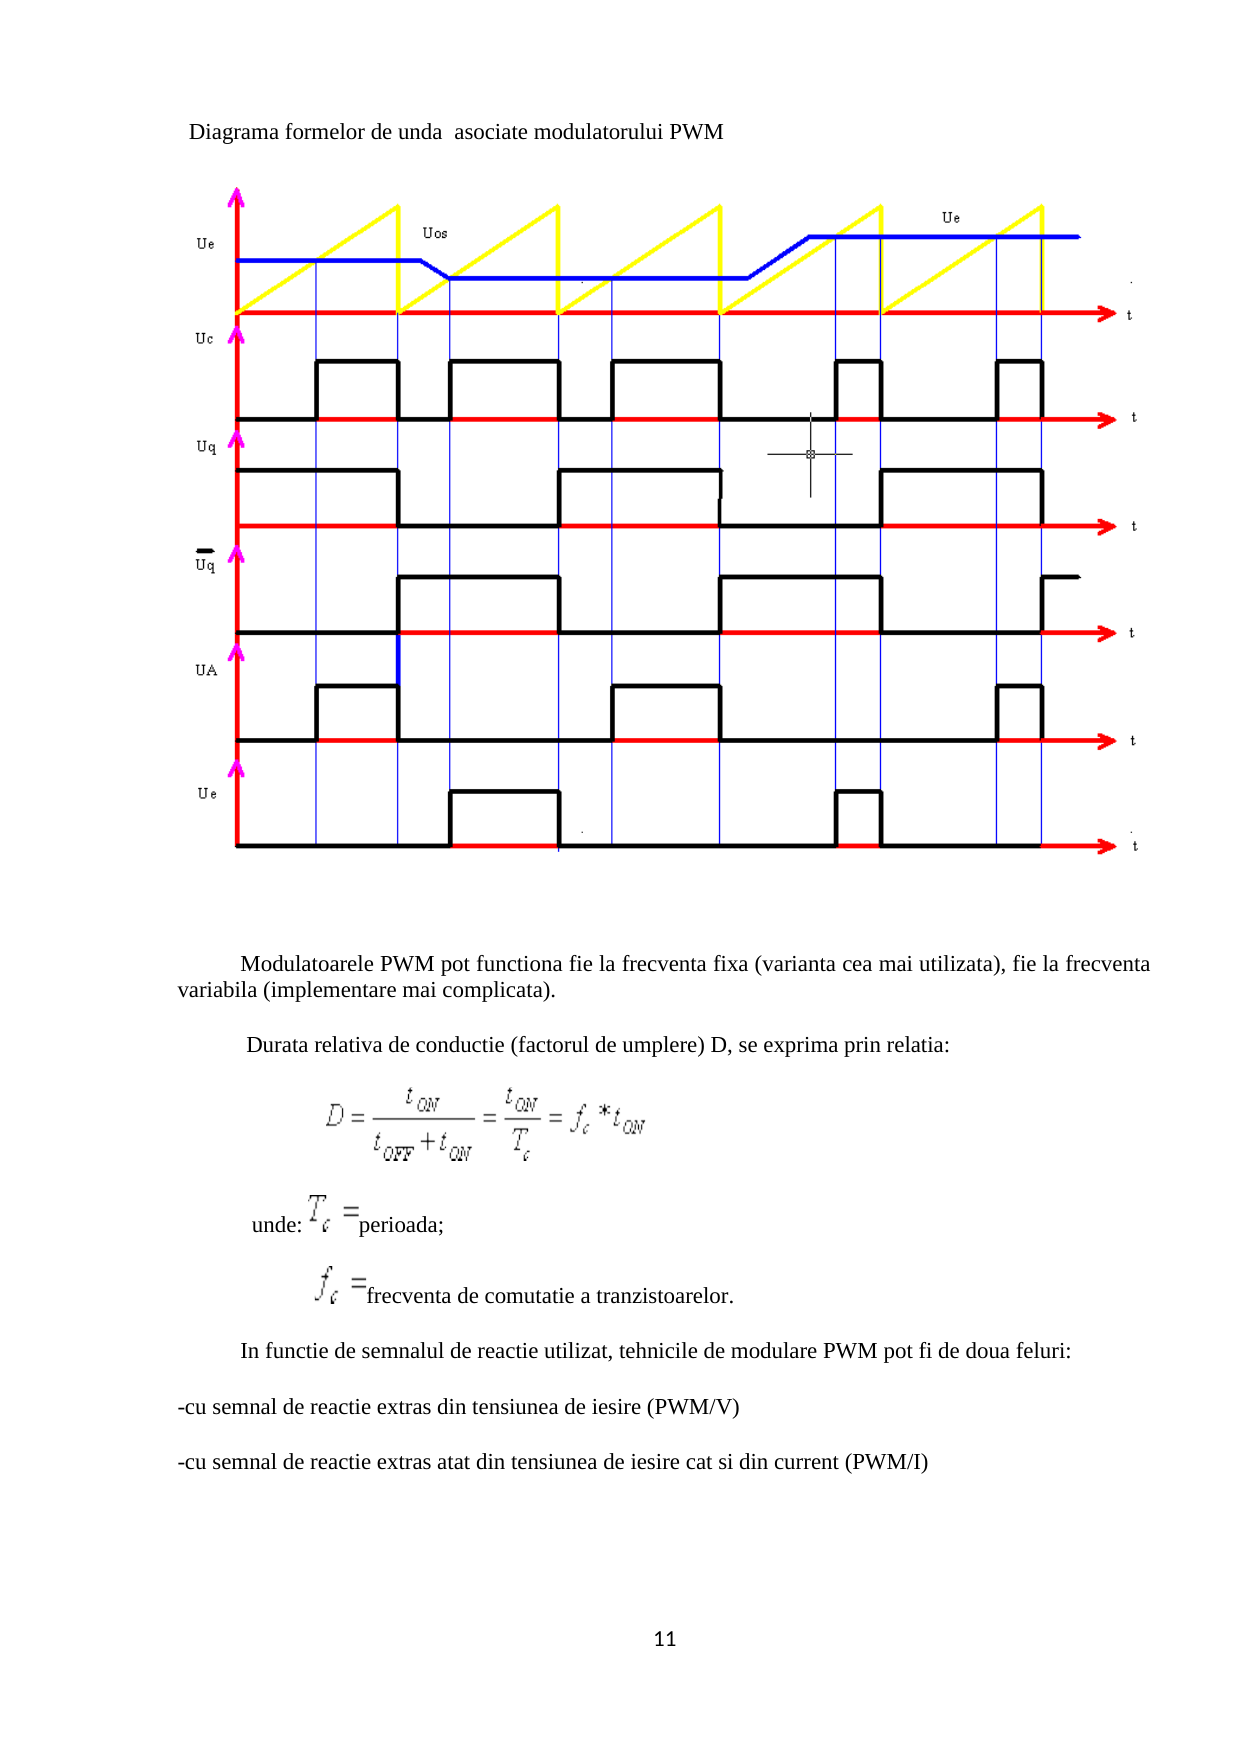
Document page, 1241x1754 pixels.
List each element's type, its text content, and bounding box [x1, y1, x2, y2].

text -cu semnal de reactie extras atat din tensiunea de iesire cat si din current (PWM/I) [177, 1448, 1152, 1475]
picture [326, 1087, 646, 1161]
text In functie de semnalul de reactie utilizat, tehnicile de modulare PWM pot fi de doua feluri: [177, 1337, 1152, 1364]
text unde: perioada; [177, 1195, 360, 1237]
text -cu semnal de reactie extras din tensiunea de iesire (PWM/V) [177, 1393, 1152, 1419]
text frecventa de comutatie a tranzistoarelor. [177, 1266, 1152, 1308]
picture [308, 1195, 359, 1232]
text unde: perioada; [359, 1195, 1152, 1237]
text Durata relativa de conductie (factorul de umplere) D, se exprima prin relatia: [177, 1032, 1152, 1058]
picture [177, 173, 1151, 865]
text Modulatoarele PWM pot functiona fie la frecventa fixa (varianta cea mai utilizata), fie la frecventa variabila (implementare mai complicata). [177, 950, 1152, 1002]
text Diagrama formelor de unda asociate modulatorului PWM [177, 118, 1152, 144]
picture [314, 1266, 367, 1304]
